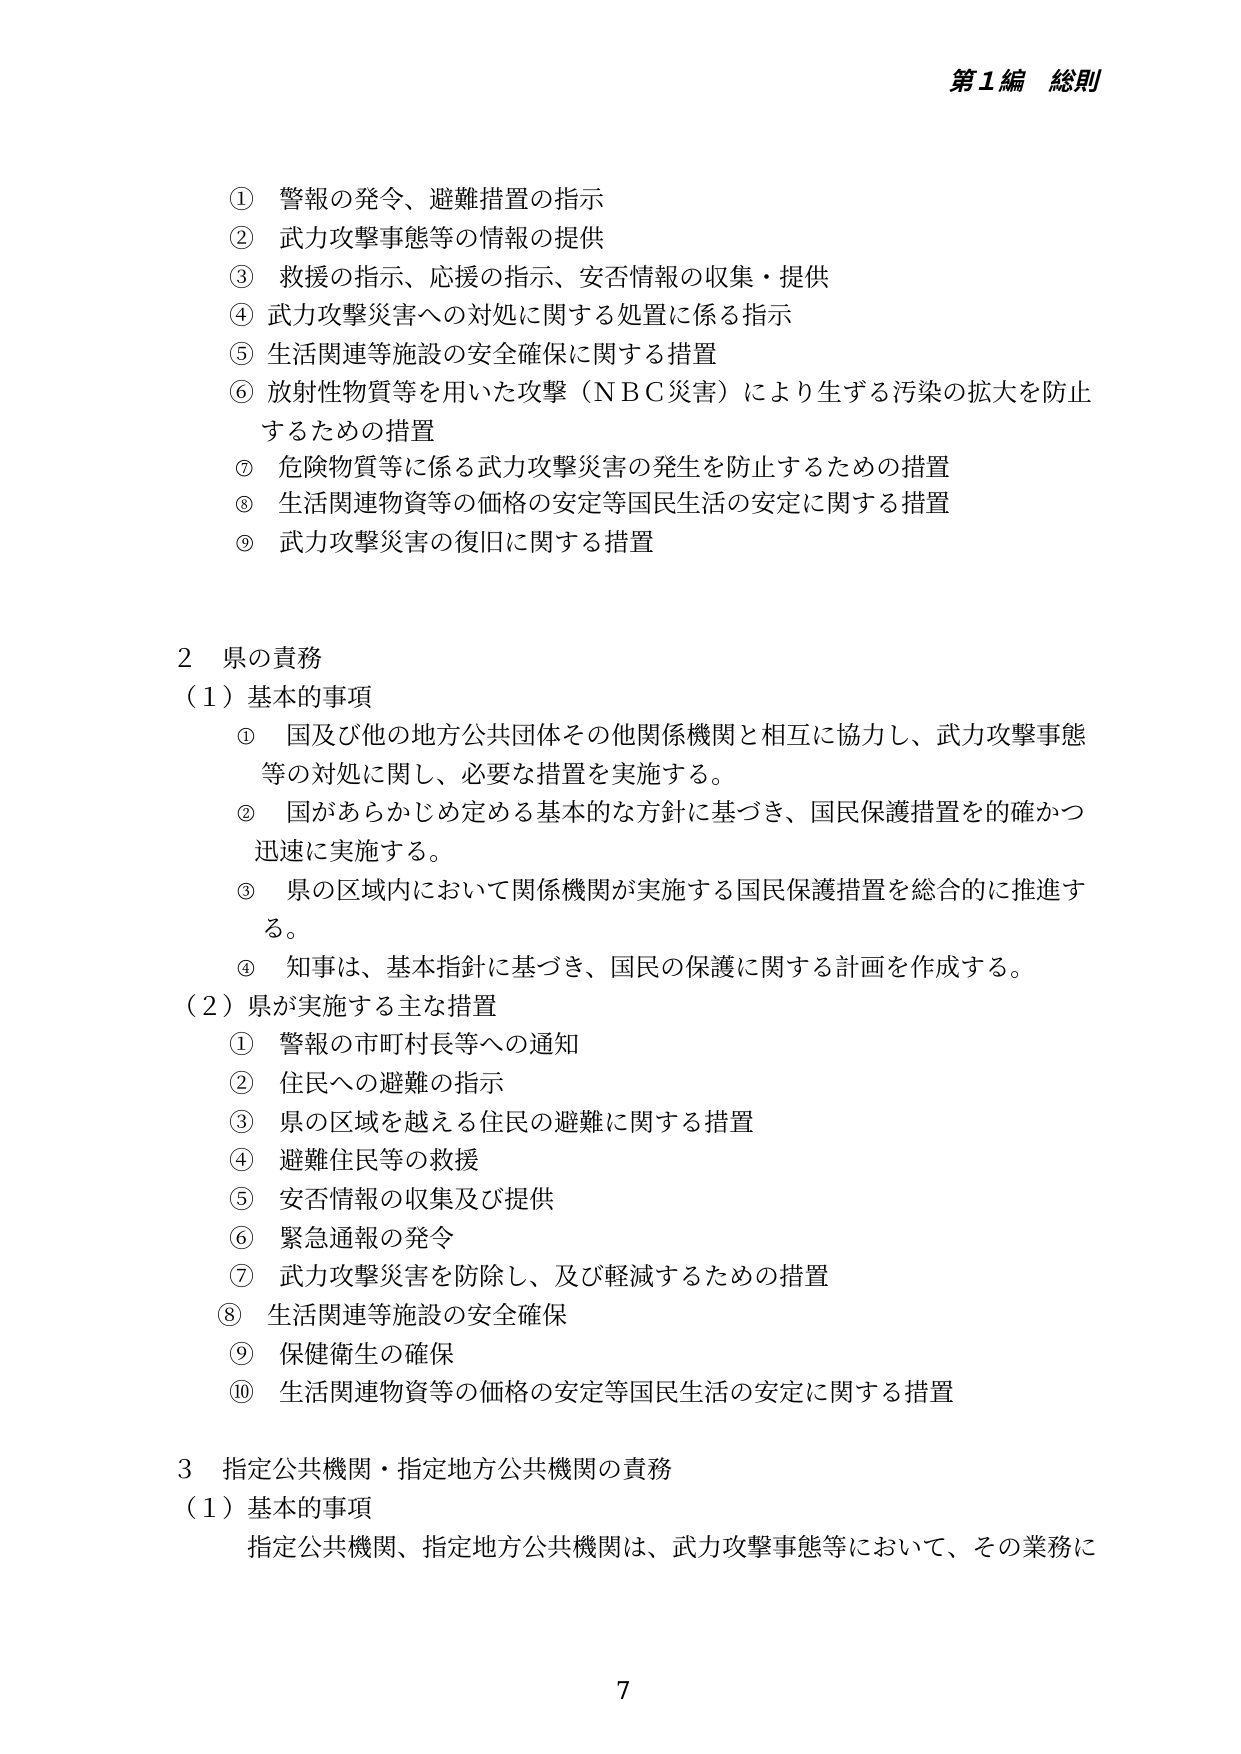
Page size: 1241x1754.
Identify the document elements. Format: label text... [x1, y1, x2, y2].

text ３ 指定公共機関・指定地方公共機関の責務 [148, 1447, 1098, 1486]
list 国及び他の地方公共団体その他関係機関と相互に協力し、武力攻撃事態 [236, 713, 1098, 752]
text ④ 避難住民等の救援 [148, 1138, 1098, 1177]
list 国があらかじめ定める基本的な方針に基づき、国民保護措置を的確かつ [236, 791, 1098, 829]
text ① 警報の市町村長等への通知 [148, 1022, 1098, 1061]
text ③ 救援の指示、応援の指示、安否情報の収集・提供 [148, 254, 1098, 293]
text （２）県が実施する主な措置 [148, 984, 1098, 1022]
text ① 警報の発令、避難措置の指示 [148, 177, 1098, 216]
text ２ 県の責務 [148, 636, 1098, 674]
text 等の対処に関し、必要な措置を実施する。 [236, 752, 1098, 791]
text ⑩ 生活関連物資等の価格の安定等国民生活の安定に関する措置 [148, 1370, 1098, 1409]
text ⑨ 保健衛生の確保 [148, 1332, 1098, 1370]
text ④ 武力攻撃災害への対処に関する処置に係る指示 [148, 293, 1098, 332]
text ② 武力攻撃事態等の情報の提供 [148, 216, 1098, 254]
text ⑥ 放射性物質等を用いた攻撃（ＮＢＣ災害）により生ずる汚染の拡大を防止 [148, 370, 1098, 409]
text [223, 1525, 1098, 1563]
text （１）基本的事項 [148, 1486, 1098, 1525]
text ③ 県の区域を越える住民の避難に関する措置 [148, 1100, 1098, 1138]
text するための措置 [148, 409, 1098, 448]
text ⑧ 生活関連等施設の安全確保 [148, 1293, 1098, 1332]
text （１）基本的事項 [148, 674, 1098, 713]
text ⑥ 緊急通報の発令 [148, 1216, 1098, 1254]
list 知事は、基本指針に基づき、国民の保護に関する計画を作成する。 [236, 945, 1098, 984]
text ② 住民への避難の指示 [148, 1061, 1098, 1100]
text ⑧ 生活関連物資等の価格の安定等国民生活の安定に関する措置 [148, 484, 1098, 520]
text ⑨ 武力攻撃災害の復旧に関する措置 [148, 520, 1098, 559]
text ⑦ 危険物質等に係る武力攻撃災害の発生を防止するための措置 [148, 448, 1098, 484]
text る。 [236, 906, 1098, 945]
list 県の区域内において関係機関が実施する国民保護措置を総合的に推進す [236, 868, 1098, 906]
text ⑤ 生活関連等施設の安全確保に関する措置 [148, 332, 1098, 370]
list 迅速に実施する。 [148, 829, 1098, 868]
text ⑤ 安否情報の収集及び提供 [148, 1177, 1098, 1216]
text ⑦ 武力攻撃災害を防除し、及び軽減するための措置 [148, 1254, 1098, 1293]
